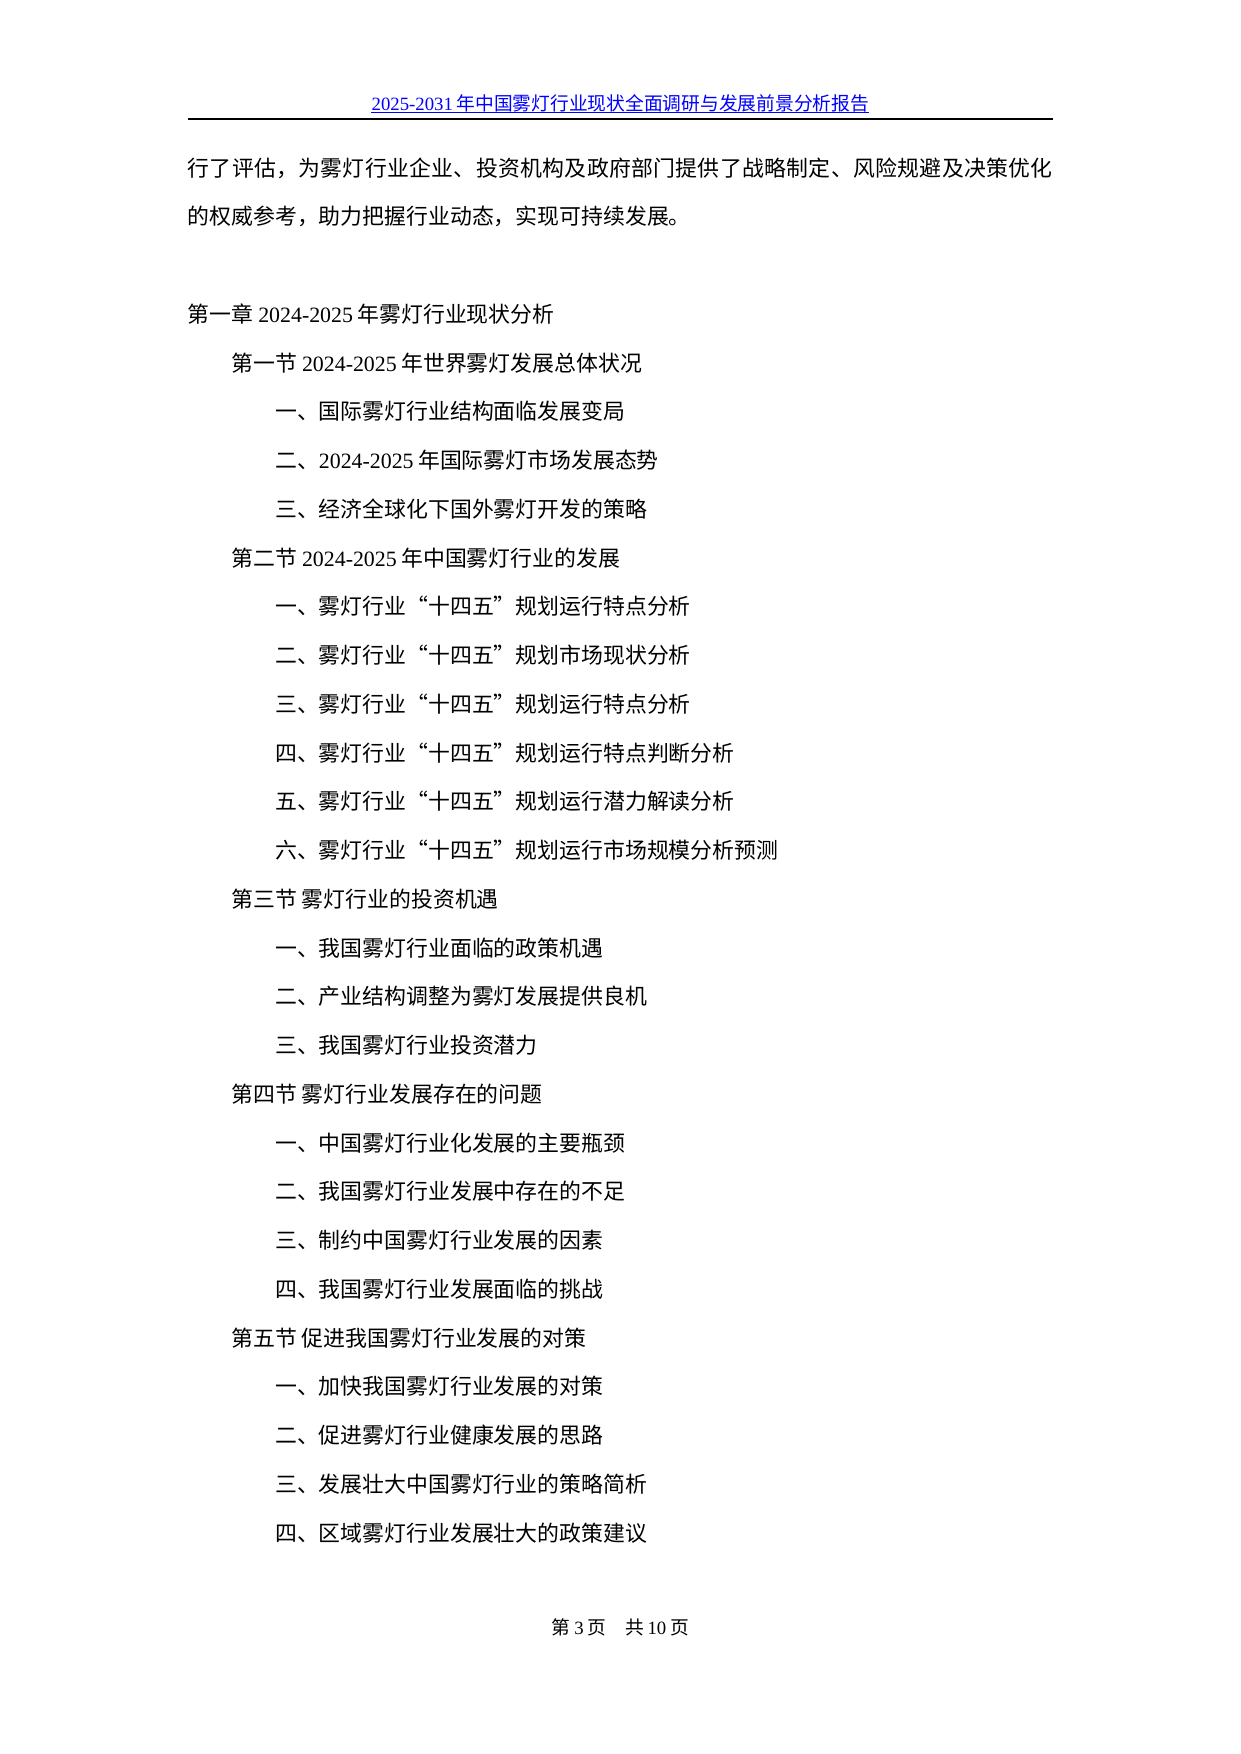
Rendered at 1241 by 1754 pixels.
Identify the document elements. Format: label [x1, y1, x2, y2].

text [187, 150, 1053, 1548]
